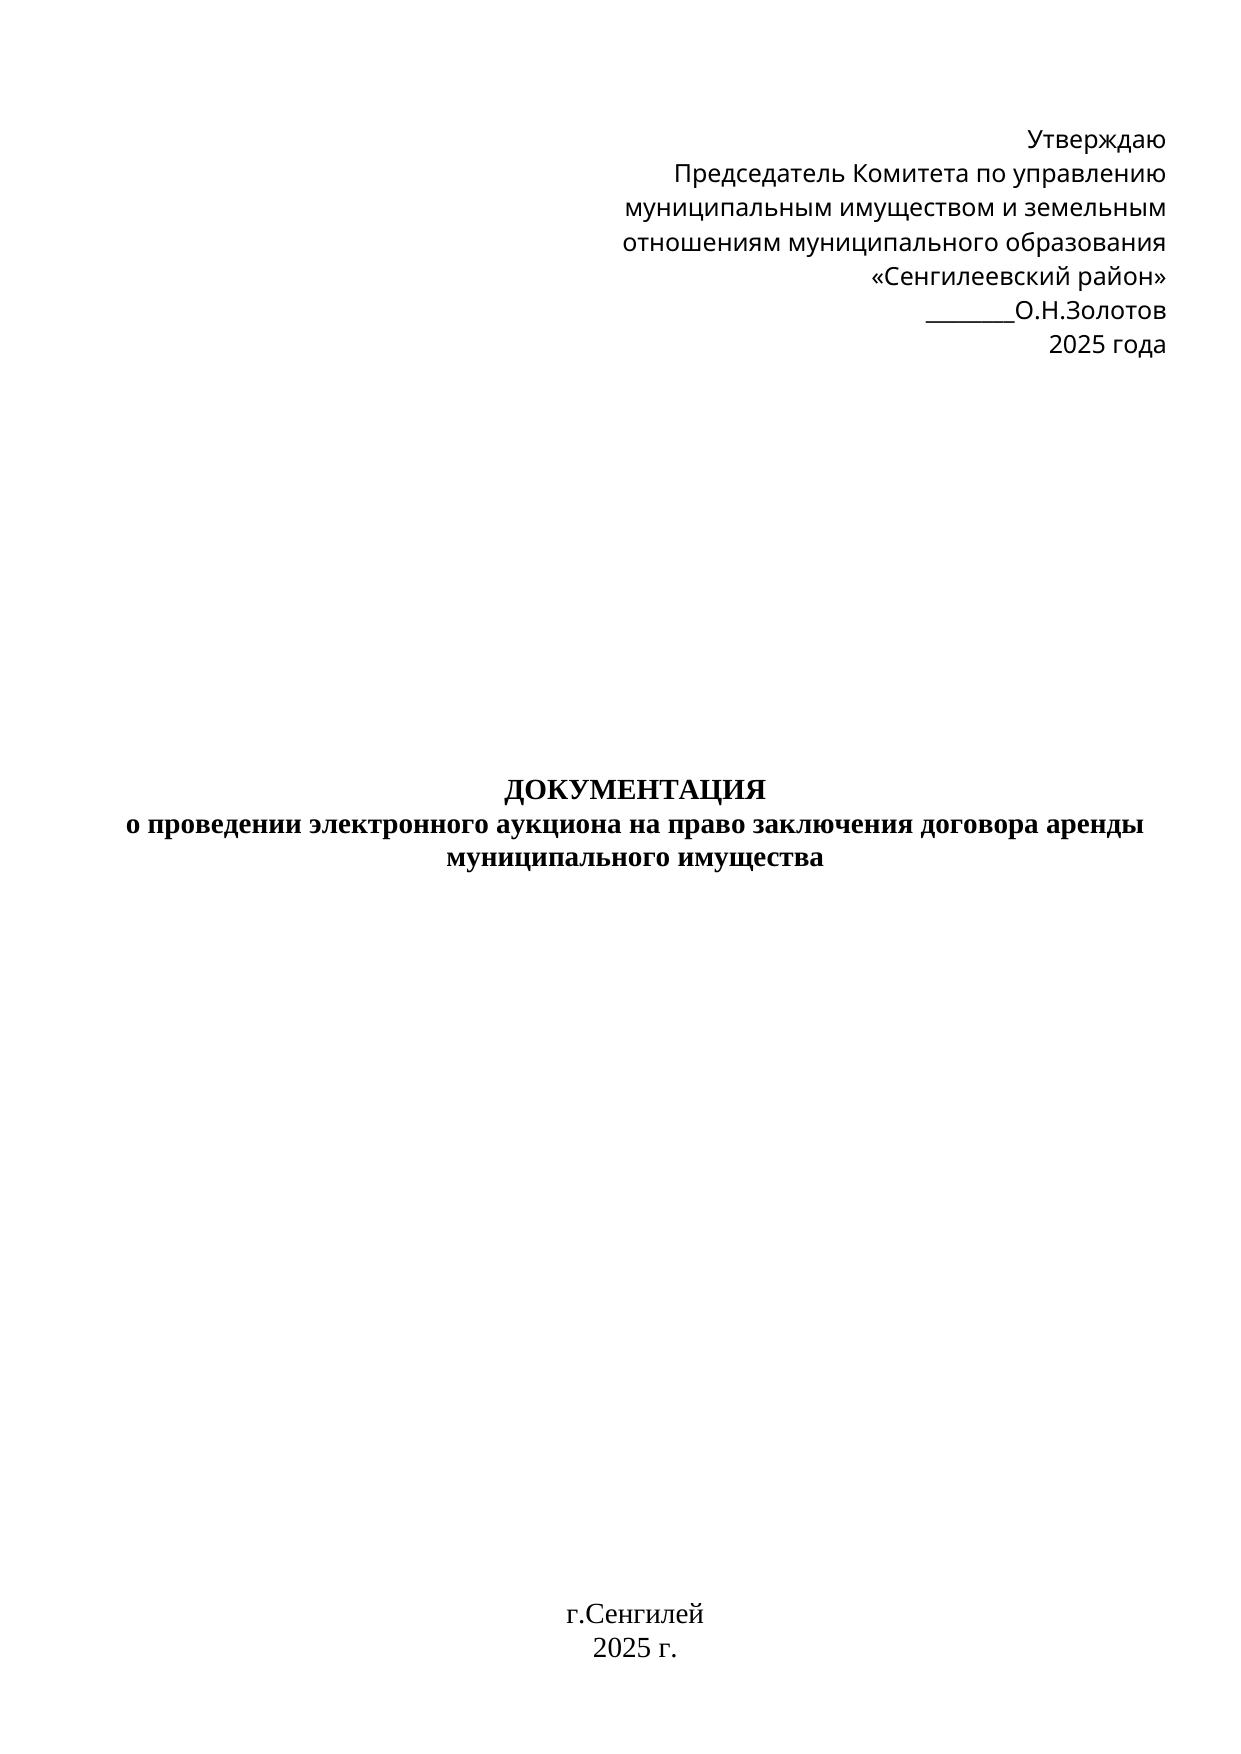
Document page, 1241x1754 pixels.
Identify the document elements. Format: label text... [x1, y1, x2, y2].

text ________О.Н.Золотов [103, 292, 1167, 326]
text 2025 года [103, 326, 1167, 360]
text «Сенгилеевский район» [103, 258, 1167, 292]
text 2025 г. [103, 1630, 1167, 1664]
text Председатель Комитета по управлению [103, 156, 1167, 190]
text муниципальным имуществом и земельным [103, 190, 1167, 224]
text о проведении электронного аукциона на право заключения договора аренды муниципального имущества [103, 806, 1167, 873]
text ДОКУМЕНТАЦИЯ [103, 772, 1167, 806]
text Утверждаю [103, 122, 1167, 156]
text г.Сенгилей [103, 1597, 1167, 1630]
text отношениям муниципального образования [103, 224, 1167, 258]
